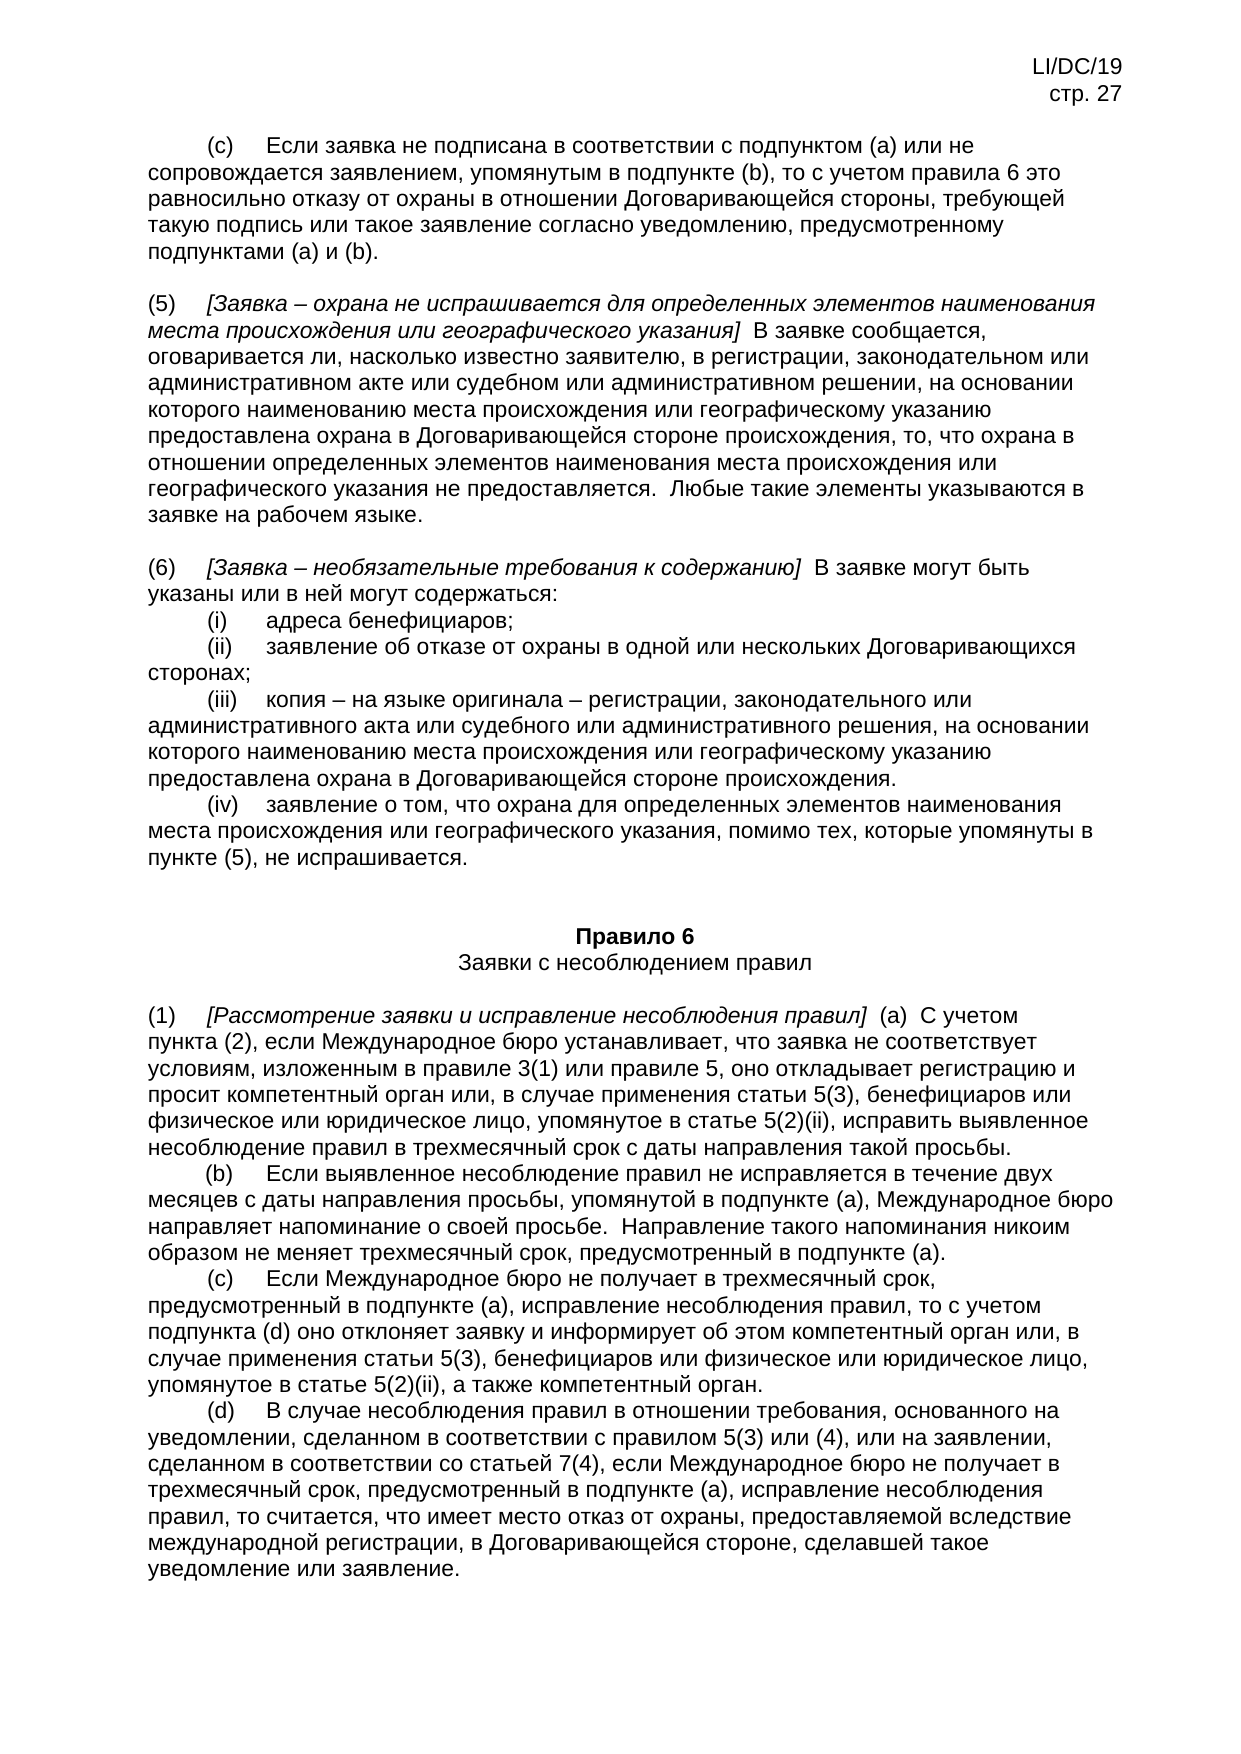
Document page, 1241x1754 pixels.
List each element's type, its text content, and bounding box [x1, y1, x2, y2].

text (d) В случае несоблюдения правил в отношении требования, основанного на уведомлении, сделанном в соответствии с правилом 5(3) или (4), или на заявлении, сделанном в соответствии со статьей 7(4), если Международное бюро не получает в трехмесячный срок, предусмотренный в подпункте (а), исправление несоблюдения правил, то считается, что имеет место отказ от охраны, предоставляемой вследствие международной регистрации, в Договаривающейся стороне, сделавшей такое уведомление или заявление. [148, 1397, 1122, 1582]
text (iii) копия – на языке оригинала – регистрации, законодательного или административного акта или судебного или административного решения, на основании которого наименованию места происхождения или географическому указанию предоставлена охрана в Договаривающейся стороне происхождения. [148, 686, 1122, 791]
text (5) [Заявка – охрана не испрашивается для определенных элементов наименования места происхождения или географического указания] В заявке сообщается, оговаривается ли, насколько известно заявителю, в регистрации, законодательном или административном акте или судебном или административном решении, на основании которого наименованию места происхождения или географическому указанию предоставлена охрана в Договаривающейся стороне происхождения, то, что охрана в отношении определенных элементов наименования места происхождения или географического указания не предоставляется. Любые такие элементы указываются в заявке на рабочем языке. [148, 290, 1122, 527]
text (ii) заявление об отказе от охраны в одной или нескольких Договаривающихся сторонах; [148, 633, 1122, 686]
text (iv) заявление о том, что охрана для определенных элементов наименования места происхождения или географического указания, помимо тех, которые упомянуты в пункте (5), не испрашивается. [148, 791, 1122, 870]
text (i) адреса бенефициаров; [148, 607, 1122, 633]
text (1) [Рассмотрение заявки и исправление несоблюдения правил] (a) С учетом пункта (2), если Международное бюро устанавливает, что заявка не соответствует условиям, изложенным в правиле 3(1) или правиле 5, оно откладывает регистрацию и просит компетентный орган или, в случае применения статьи 5(3), бенефициаров или физическое или юридическое лицо, упомянутое в статье 5(2)(ii), исправить выявленное несоблюдение правил в трехмесячный срок с даты направления такой просьбы. [148, 1002, 1122, 1160]
text (c) Если заявка не подписана в соответствии с подпунктом (а) или не сопровождается заявлением, упомянутым в подпункте (b), то с учетом правила 6 это равносильно отказу от охраны в отношении Договаривающейся стороны, требующей такую подпись или такое заявление согласно уведомлению, предусмотренному подпунктами (a) и (b). [148, 132, 1122, 264]
text Заявки с несоблюдением правил [148, 949, 1122, 976]
text (b) Если выявленное несоблюдение правил не исправляется в течение двух месяцев с даты направления просьбы, упомянутой в подпункте (a), Международное бюро направляет напоминание о своей просьбе. Направление такого напоминания никоим образом не меняет трехмесячный срок, предусмотренный в подпункте (a). [148, 1160, 1122, 1265]
text Правило 6 [148, 923, 1122, 949]
text (6) [Заявка – необязательные требования к содержанию] В заявке могут быть указаны или в ней могут содержаться: [148, 554, 1122, 607]
text (c) Если Международное бюро не получает в трехмесячный срок, предусмотренный в подпункте (a), исправление несоблюдения правил, то с учетом подпункта (d) оно отклоняет заявку и информирует об этом компетентный орган или, в случае применения статьи 5(3), бенефициаров или физическое или юридическое лицо, упомянутое в статье 5(2)(ii), а также компетентный орган. [148, 1265, 1122, 1397]
